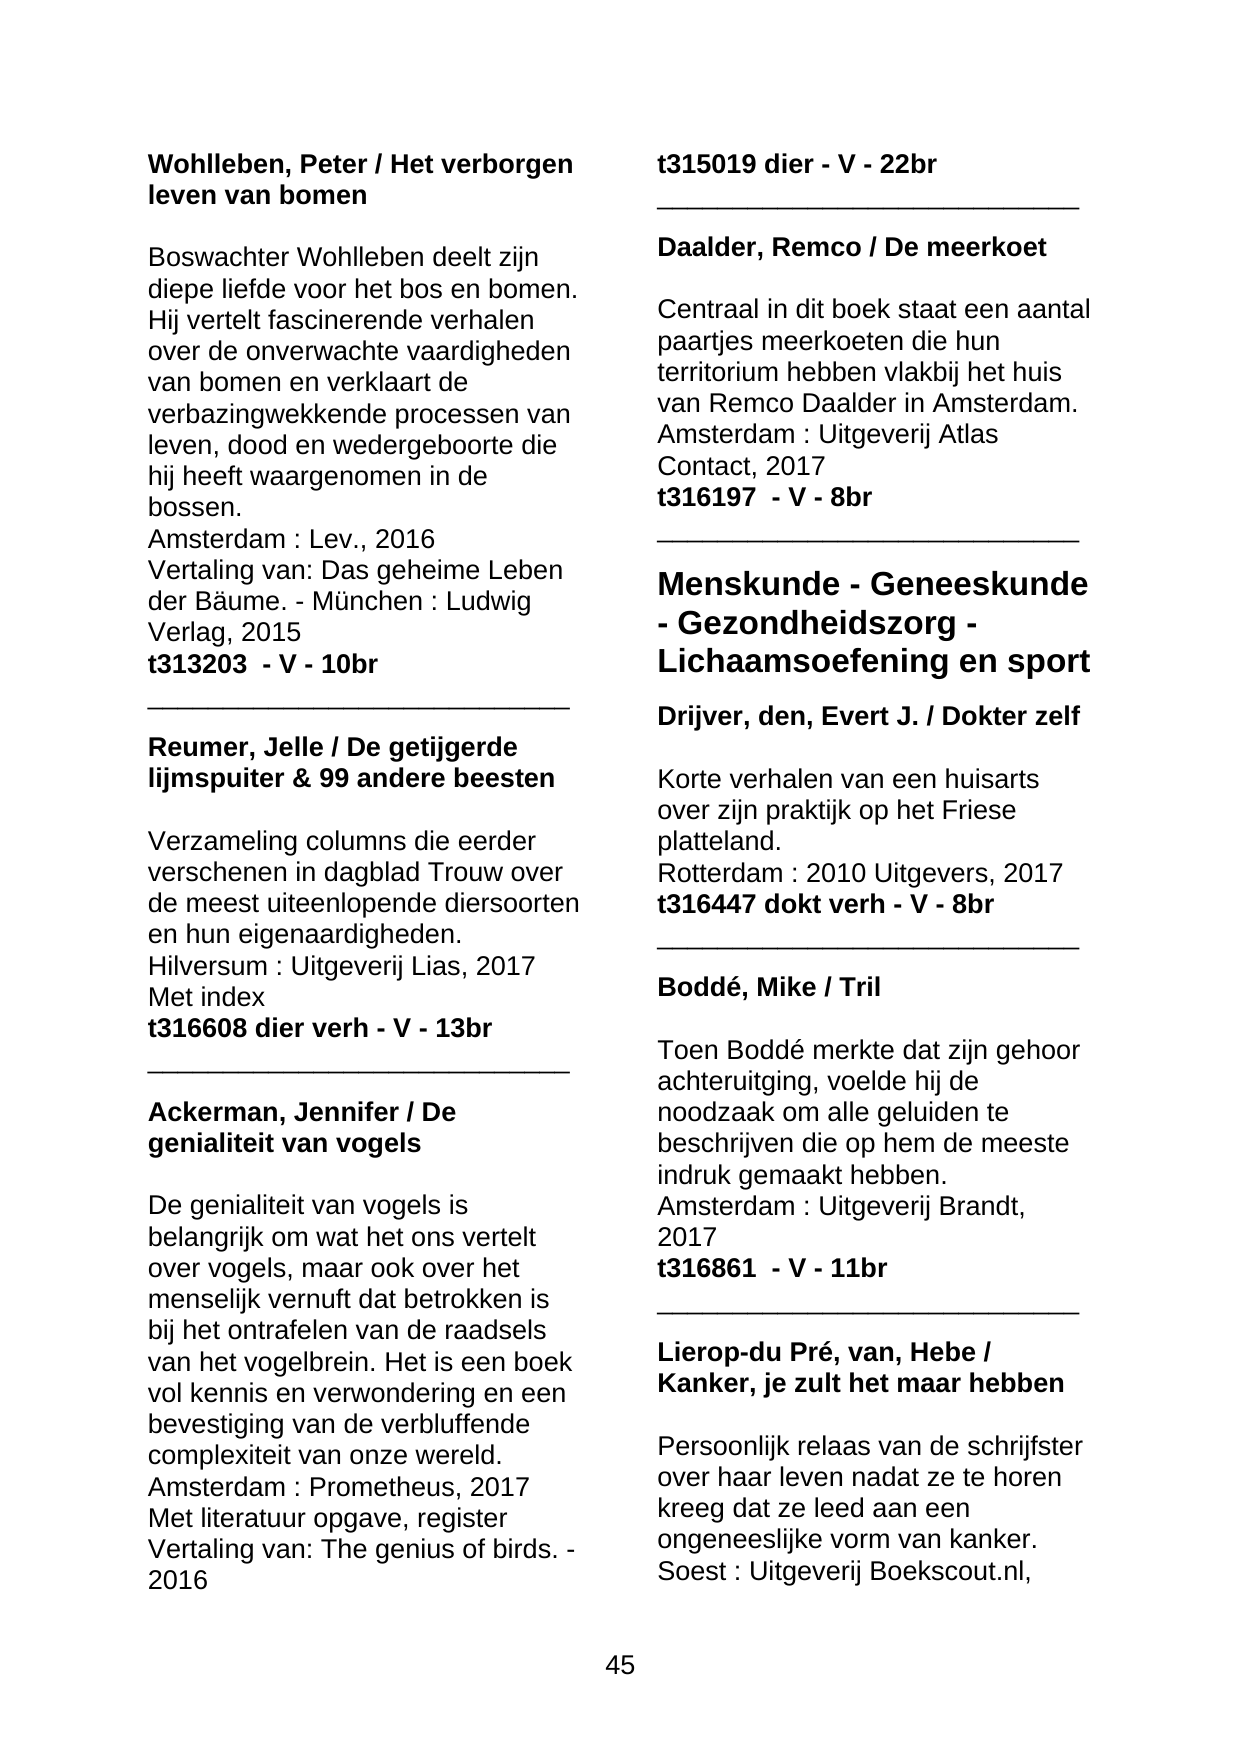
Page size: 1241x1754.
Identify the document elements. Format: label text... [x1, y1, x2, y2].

subtitle Reumer, Jelle / De getijgerde lijmspuiter & 99 andere beesten [148, 731, 583, 793]
subtitle Lierop-du Pré, van, Hebe / Kanker, je zult het maar hebben [657, 1336, 1093, 1398]
text Toen Boddé merkte dat zijn gehoor achteruitging, voelde hij de noodzaak om alle geluiden te beschrijven die op hem de meeste indruk gemaakt hebben. Amsterdam : Uitgeverij Brandt, 2017 t316861 - V - 11br ____________________________ [657, 1002, 1093, 1315]
text Korte verhalen van een huisarts over zijn praktijk op het Friese platteland. Rotterdam : 2010 Uitgevers, 2017 t316447 dokt verh - V - 8br ____________________________ [657, 732, 1093, 950]
text Boswachter Wohlleben deelt zijn diepe liefde voor het bos en bomen. Hij vertelt fascinerende verhalen over de onverwachte vaardigheden van bomen en verklaart de verbazingwekkende processen van leven, dood en wedergeboorte die hij heeft waargenomen in de bossen. Amsterdam : Lev., 2016 Vertaling van: Das geheime Leben der Bäume. - München : Ludwig Verlag, 2015 t313203 - V - 10br ____________________________ [148, 210, 583, 710]
subtitle Ackerman, Jennifer / De genialiteit van vogels [148, 1096, 583, 1158]
text Verzameling columns die eerder verschenen in dagblad Trouw over de meest uiteenlopende diersoorten en hun eigenaardigheden. Hilversum : Uitgeverij Lias, 2017 Met index t316608 dier verh - V - 13br ____________________________ [148, 793, 583, 1075]
subtitle Daalder, Remco / De meerkoet [657, 231, 1093, 262]
text De genialiteit van vogels is belangrijk om wat het ons vertelt over vogels, maar ook over het menselijk vernuft dat betrokken is bij het ontrafelen van de raadsels van het vogelbrein. Het is een boek vol kennis en verwondering en een bevestiging van de verbluffende complexiteit van onze wereld. Amsterdam : Prometheus, 2017 Met literatuur opgave, register Vertaling van: The genius of birds. - 2016 t315019 dier - V - 22br ____________________________ [148, 1158, 583, 1596]
text Centraal in dit boek staat een aantal paartjes meerkoeten die hun territorium hebben vlakbij het huis van Remco Daalder in Amsterdam. Amsterdam : Uitgeverij Atlas Contact, 2017 t316197 - V - 8br ____________________________ [657, 262, 1093, 543]
subtitle Menskunde - Geneeskunde - Gezondheidszorg - Lichaamsoefening en sport [657, 564, 1093, 679]
subtitle Drijver, den, Evert J. / Dokter zelf [657, 700, 1093, 732]
subtitle Wohlleben, Peter / Het verborgen leven van bomen [148, 148, 583, 210]
subtitle Boddé, Mike / Tril [657, 971, 1093, 1002]
